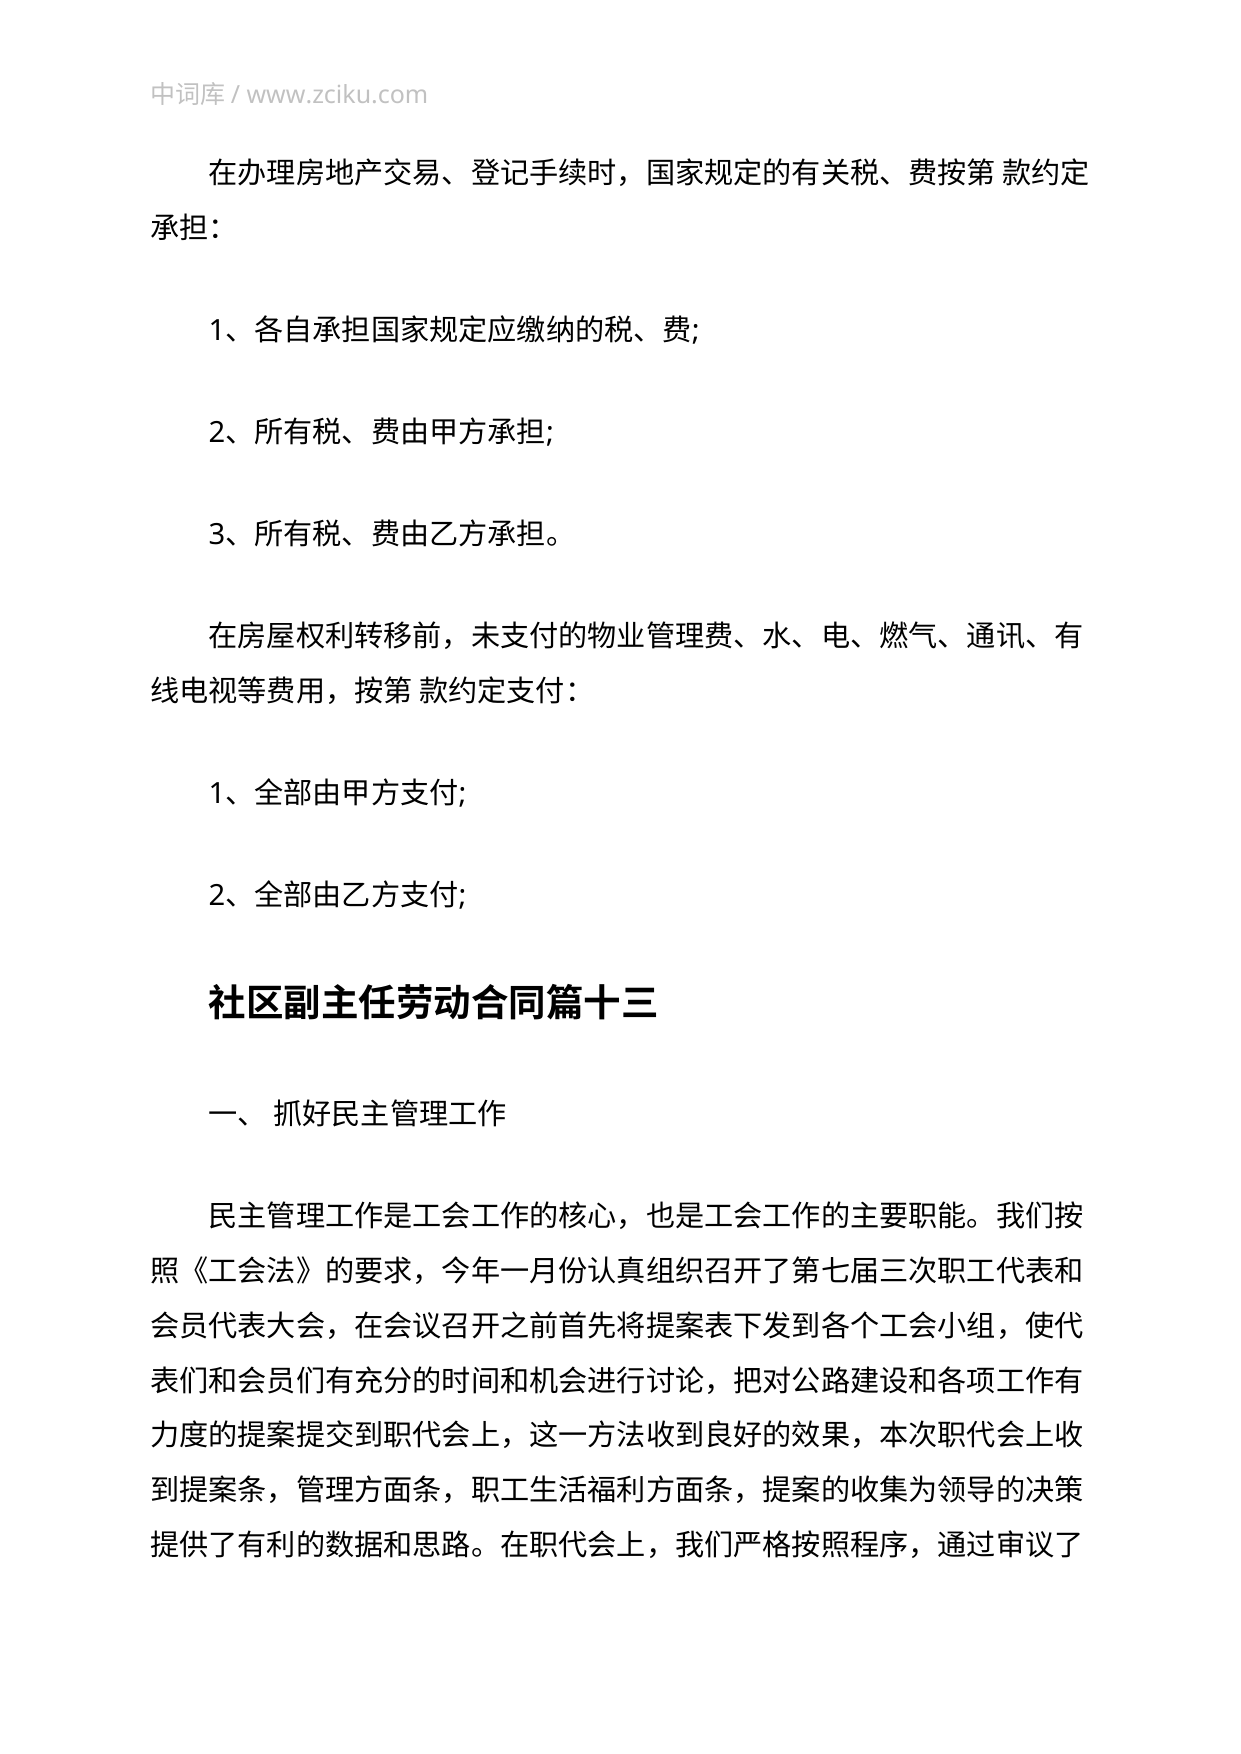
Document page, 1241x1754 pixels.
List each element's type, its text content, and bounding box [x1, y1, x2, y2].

text 一、 抓好民主管理工作 [150, 1091, 1090, 1133]
text 社区副主任劳动合同篇十三 [150, 973, 1090, 1027]
text 1、各自承担国家规定应缴纳的税、费; [150, 307, 1090, 349]
text 3、所有税、费由乙方承担。 [150, 511, 1090, 553]
text 1、全部由甲方支付; [150, 769, 1090, 812]
text 2、全部由乙方支付; [150, 871, 1090, 914]
text 在房屋权利转移前，未支付的物业管理费、水、电、燃气、通讯、有线电视等费用，按第 款约定支付： [150, 613, 1090, 710]
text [150, 1192, 1090, 1564]
text 2、所有税、费由甲方承担; [150, 409, 1090, 451]
text 在办理房地产交易、登记手续时，国家规定的有关税、费按第 款约定承担： [150, 150, 1090, 247]
